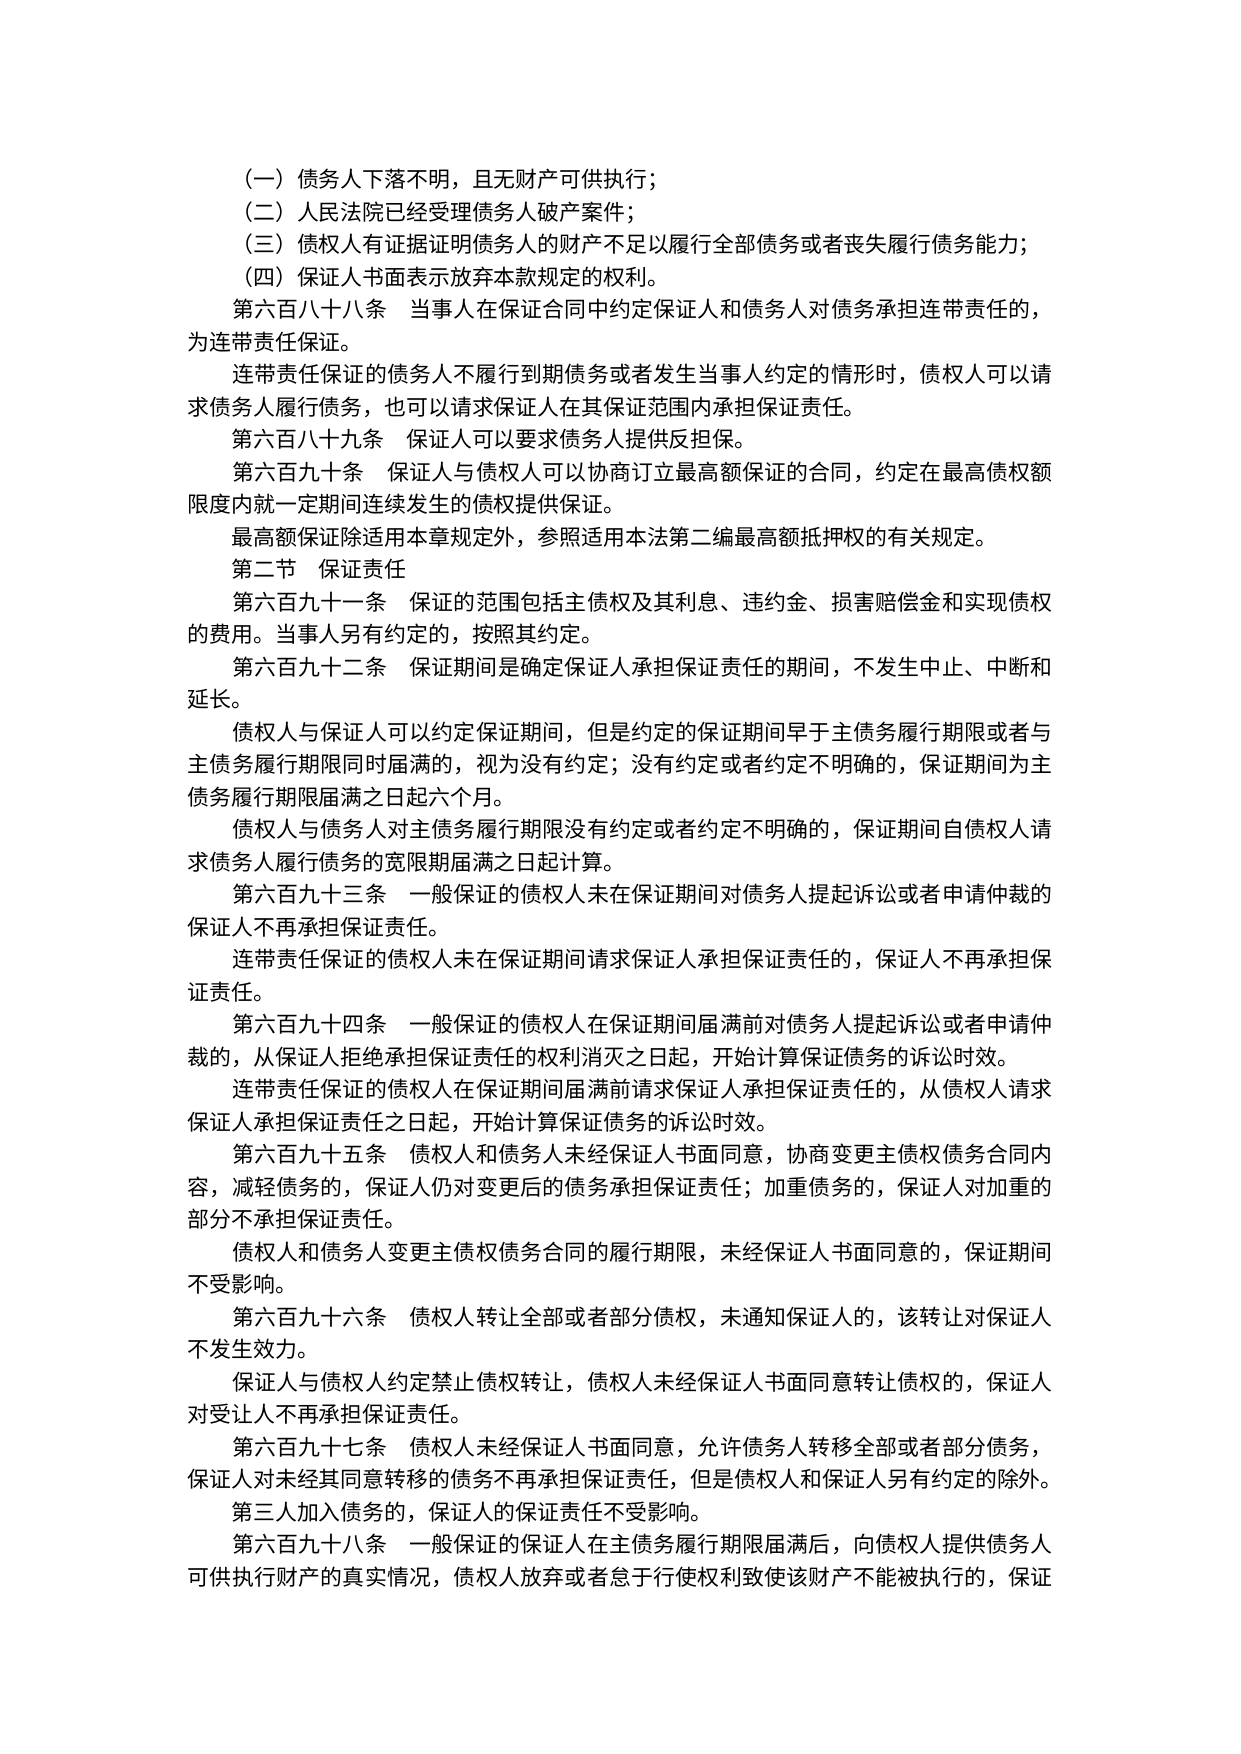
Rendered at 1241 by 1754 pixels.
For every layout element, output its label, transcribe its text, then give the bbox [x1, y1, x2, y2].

text 第六百九十七条 债权人未经保证人书面同意，允许债务人转移全部或者部分债务，保证人对未经其同意转移的债务不再承担保证责任，但是债权人和保证人另有约定的除外。 [187, 1429, 1053, 1494]
text 第六百九十条 保证人与债权人可以协商订立最高额保证的合同，约定在最高债权额限度内就一定期间连续发生的债权提供保证。 [187, 454, 1053, 519]
text 第六百九十四条 一般保证的债权人在保证期间届满前对债务人提起诉讼或者申请仲裁的，从保证人拒绝承担保证责任的权利消灭之日起，开始计算保证债务的诉讼时效。 [187, 1007, 1053, 1072]
text 第六百八十九条 保证人可以要求债务人提供反担保。 [187, 422, 1053, 454]
text 第三人加入债务的，保证人的保证责任不受影响。 [187, 1494, 1053, 1527]
text 第二节 保证责任 [187, 552, 1053, 584]
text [187, 1527, 1053, 1592]
text （一）债务人下落不明，且无财产可供执行； [187, 162, 1053, 194]
text （二）人民法院已经受理债务人破产案件； [187, 194, 1053, 227]
text 第六百九十六条 债权人转让全部或者部分债权，未通知保证人的，该转让对保证人不发生效力。 [187, 1299, 1053, 1364]
text 连带责任保证的债权人在保证期间届满前请求保证人承担保证责任的，从债权人请求保证人承担保证责任之日起，开始计算保证债务的诉讼时效。 [187, 1072, 1053, 1137]
text （四）保证人书面表示放弃本款规定的权利。 [187, 259, 1053, 292]
text 保证人与债权人约定禁止债权转让，债权人未经保证人书面同意转让债权的，保证人对受让人不再承担保证责任。 [187, 1364, 1053, 1429]
text 连带责任保证的债权人未在保证期间请求保证人承担保证责任的，保证人不再承担保证责任。 [187, 942, 1053, 1007]
text 最高额保证除适用本章规定外，参照适用本法第二编最高额抵押权的有关规定。 [187, 519, 1053, 552]
text （三）债权人有证据证明债务人的财产不足以履行全部债务或者丧失履行债务能力； [187, 227, 1053, 259]
text 连带责任保证的债务人不履行到期债务或者发生当事人约定的情形时，债权人可以请求债务人履行债务，也可以请求保证人在其保证范围内承担保证责任。 [187, 357, 1053, 422]
text 第六百九十三条 一般保证的债权人未在保证期间对债务人提起诉讼或者申请仲裁的，保证人不再承担保证责任。 [187, 877, 1053, 942]
text 债权人与债务人对主债务履行期限没有约定或者约定不明确的，保证期间自债权人请求债务人履行债务的宽限期届满之日起计算。 [187, 812, 1053, 877]
text 第六百九十五条 债权人和债务人未经保证人书面同意，协商变更主债权债务合同内容，减轻债务的，保证人仍对变更后的债务承担保证责任；加重债务的，保证人对加重的部分不承担保证责任。 [187, 1137, 1053, 1234]
text 第六百九十一条 保证的范围包括主债权及其利息、违约金、损害赔偿金和实现债权的费用。当事人另有约定的，按照其约定。 [187, 584, 1053, 649]
text 第六百八十八条 当事人在保证合同中约定保证人和债务人对债务承担连带责任的，为连带责任保证。 [187, 292, 1053, 357]
text 第六百九十二条 保证期间是确定保证人承担保证责任的期间，不发生中止、中断和延长。 [187, 649, 1053, 714]
text 债权人与保证人可以约定保证期间，但是约定的保证期间早于主债务履行期限或者与主债务履行期限同时届满的，视为没有约定；没有约定或者约定不明确的，保证期间为主债务履行期限届满之日起六个月。 [187, 714, 1053, 812]
text 债权人和债务人变更主债权债务合同的履行期限，未经保证人书面同意的，保证期间不受影响。 [187, 1234, 1053, 1299]
